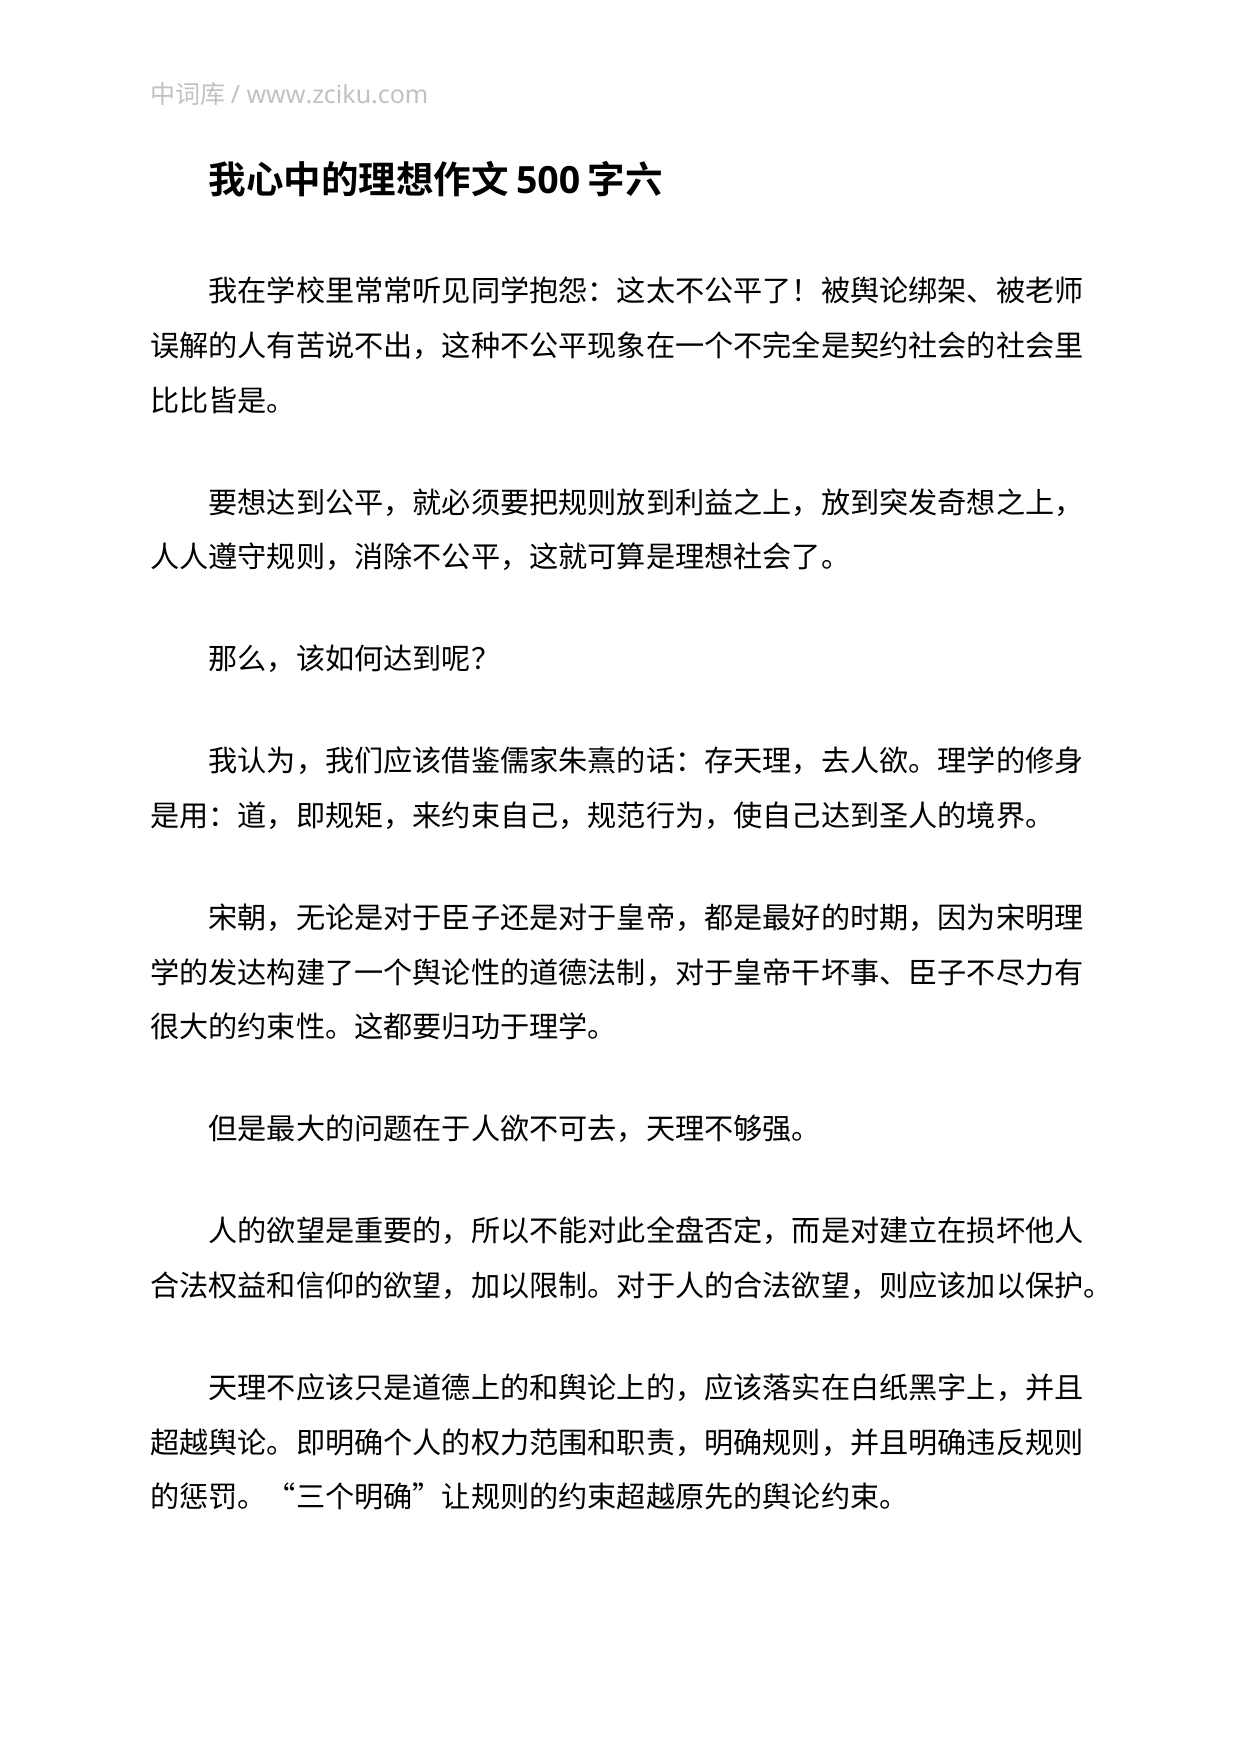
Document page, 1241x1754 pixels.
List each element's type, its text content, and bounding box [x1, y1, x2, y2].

text 人的欲望是重要的，所以不能对此全盘否定，而是对建立在损坏他人合法权益和信仰的欲望，加以限制。对于人的合法欲望，则应该加以保护。 [150, 1208, 1090, 1305]
text 但是最大的问题在于人欲不可去，天理不够强。 [150, 1106, 1090, 1148]
text 那么，该如何达到呢？ [150, 636, 1090, 678]
text 天理不应该只是道德上的和舆论上的，应该落实在白纸黑字上，并且超越舆论。即明确个人的权力范围和职责，明确规则，并且明确违反规则的惩罚。“三个明确”让规则的约束超越原先的舆论约束。 [150, 1364, 1090, 1516]
text 宋朝，无论是对于臣子还是对于皇帝，都是最好的时期，因为宋明理学的发达构建了一个舆论性的道德法制，对于皇帝干坏事、臣子不尽力有很大的约束性。这都要归功于理学。 [150, 894, 1090, 1046]
text 我心中的理想作文500字六 [150, 150, 1090, 204]
text 我认为，我们应该借鉴儒家朱熹的话：存天理，去人欲。理学的修身是用：道，即规矩，来约束自己，规范行为，使自己达到圣人的境界。 [150, 738, 1090, 835]
text 要想达到公平，就必须要把规则放到利益之上，放到突发奇想之上，人人遵守规则，消除不公平，这就可算是理想社会了。 [150, 479, 1090, 576]
text 我在学校里常常听见同学抱怨：这太不公平了！被舆论绑架、被老师误解的人有苦说不出，这种不公平现象在一个不完全是契约社会的社会里比比皆是。 [150, 268, 1090, 420]
